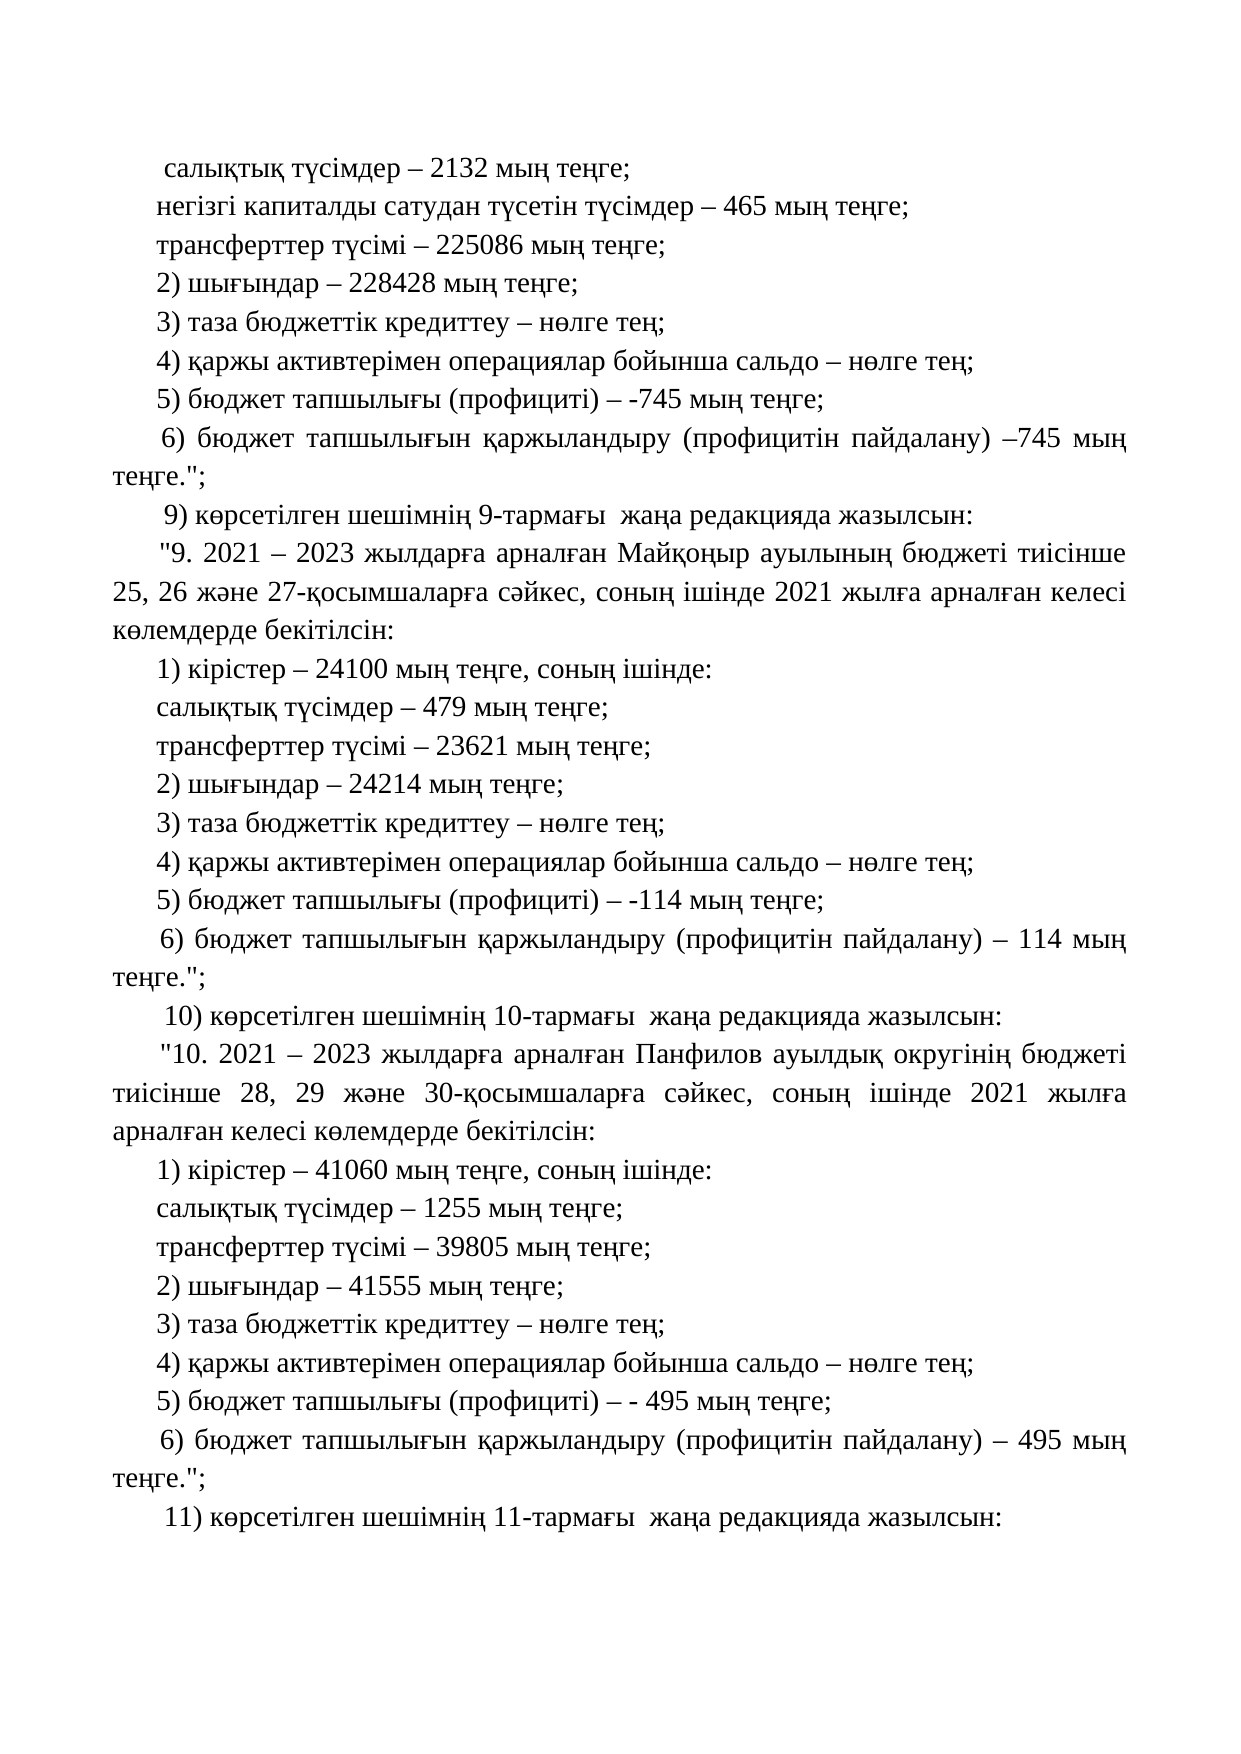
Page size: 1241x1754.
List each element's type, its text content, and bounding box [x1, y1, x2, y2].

text "9. 2021 – 2023 жылдарға арналған Майқоңыр ауылының бюджеті тиісінше 25, 26 және 27-қосымшаларға сәйкес, соның ішінде 2021 жылға арналған келесі көлемдерде бекітілсін: [112, 535, 1128, 646]
text 5) бюджет тапшылығы (профициті) – -114 мың теңге; [112, 882, 1128, 916]
text 4) қаржы активтерімен операциялар бойынша сальдо – нөлге тең; [112, 1345, 1128, 1378]
text 2) шығындар – 24214 мың теңге; [112, 767, 1128, 800]
text 9) көрсетілген шешімнің 9-тармағы жаңа редакцияда жазылсын: [112, 497, 1128, 530]
text 1) кірістер – 24100 мың теңге, соның ішінде: [112, 651, 1128, 684]
text 5) бюджет тапшылығы (профициті) – -745 мың теңге; [112, 381, 1128, 415]
text 6) бюджет тапшылығын қаржыландыру (профицитін пайдалану) –745 мың теңге."; [112, 420, 1128, 492]
text 3) таза бюджеттік кредиттеу – нөлге тең; [112, 1306, 1128, 1340]
text "10. 2021 – 2023 жылдарға арналған Панфилов ауылдық округінің бюджеті тиісінше 28, 29 және 30-қосымшаларға сәйкес, соның ішінде 2021 жылға арналған келесі көлемдерде бекітілсін: [112, 1036, 1128, 1147]
text 6) бюджет тапшылығын қаржыландыру (профицитін пайдалану) – 114 мың теңге."; [112, 921, 1128, 993]
text 2) шығындар – 41555 мың теңге; [112, 1268, 1128, 1301]
text 5) бюджет тапшылығы (профициті) – - 495 мың теңге; [112, 1383, 1128, 1417]
text 11) көрсетілген шешімнің 11-тармағы жаңа редакцияда жазылсын: [112, 1499, 1128, 1532]
text 4) қаржы активтерімен операциялар бойынша сальдо – нөлге тең; [112, 343, 1128, 376]
text трансферттер түсімі – 225086 мың теңге; [112, 227, 1128, 261]
text салықтық түсімдер – 2132 мың теңге; [112, 150, 1128, 183]
text негізгі капиталды сатудан түсетін түсімдер – 465 мың теңге; [112, 188, 1128, 222]
text 2) шығындар – 228428 мың теңге; [112, 266, 1128, 299]
text трансферттер түсімі – 39805 мың теңге; [112, 1229, 1128, 1263]
text трансферттер түсімі – 23621 мың теңге; [112, 728, 1128, 762]
text салықтық түсімдер – 1255 мың теңге; [112, 1191, 1128, 1224]
text 6) бюджет тапшылығын қаржыландыру (профицитін пайдалану) – 495 мың теңге."; [112, 1422, 1128, 1494]
text 3) таза бюджеттік кредиттеу – нөлге тең; [112, 805, 1128, 839]
text 10) көрсетілген шешімнің 10-тармағы жаңа редакцияда жазылсын: [112, 998, 1128, 1031]
text 3) таза бюджеттік кредиттеу – нөлге тең; [112, 304, 1128, 338]
text 1) кірістер – 41060 мың теңге, соның ішінде: [112, 1152, 1128, 1186]
text 4) қаржы активтерімен операциялар бойынша сальдо – нөлге тең; [112, 844, 1128, 877]
text салықтық түсімдер – 479 мың теңге; [112, 689, 1128, 723]
